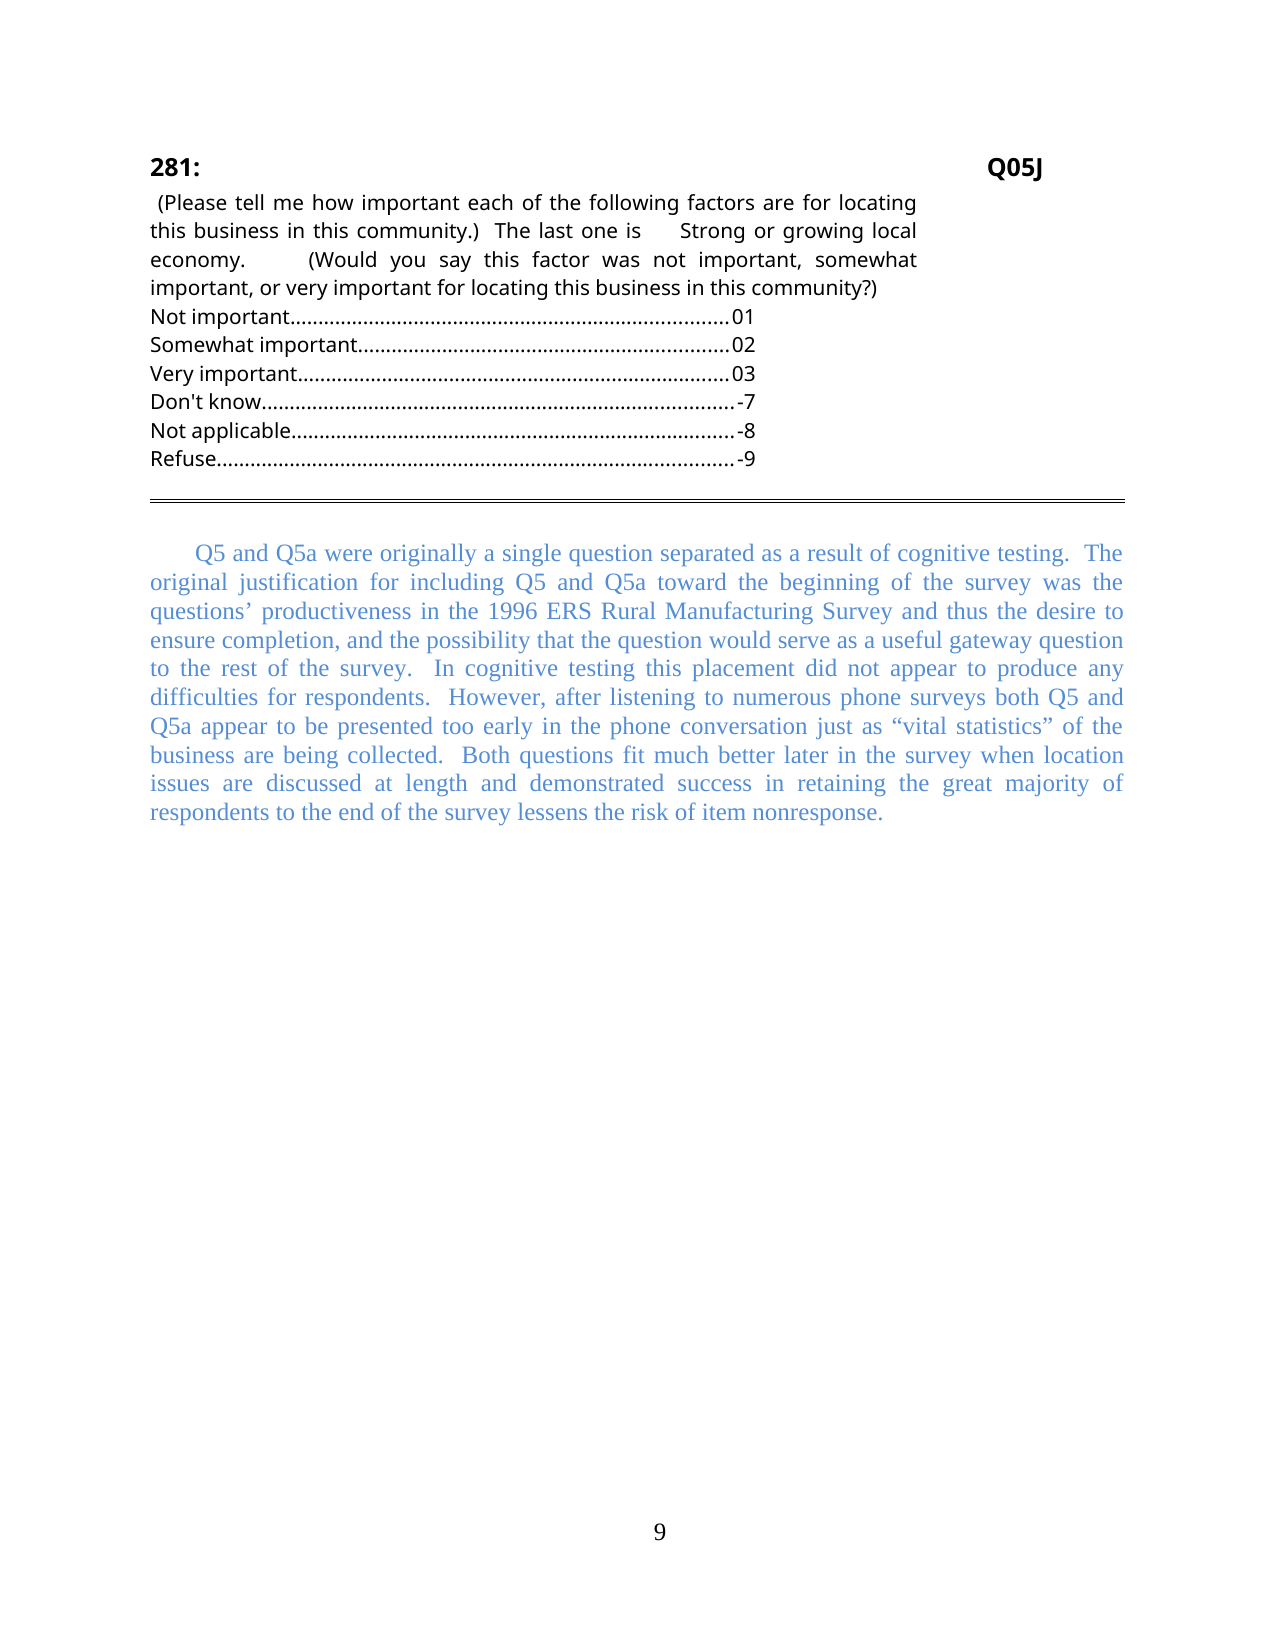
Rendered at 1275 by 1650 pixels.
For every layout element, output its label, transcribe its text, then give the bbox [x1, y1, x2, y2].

text Somewhat important 02 [150, 330, 1125, 359]
text Very important 03 [150, 359, 1125, 387]
text 281: Q05J [150, 150, 1125, 184]
text Not applicable -8 [150, 416, 1125, 444]
text Don't know -7 [150, 387, 1125, 416]
text (Please tell me how important each of the following factors are for locating this business in this community.) The last one is Strong or growing local economy. (Would you say this factor was not important, somewhat important, or very important for locating this business in this community?) [150, 188, 918, 302]
text Not important 01 [150, 302, 1125, 330]
text Refuse -9 [150, 444, 1125, 473]
text Q5 and Q5a were originally a single question separated as a result of cognitive testing. The original justification for including Q5 and Q5a toward the beginning of the survey was the questions’ productiveness in the 1996 ERS Rural Manufacturing Survey and thus the desire to ensure completion, and the possibility that the question would serve as a useful gateway question to the rest of the survey. In cognitive testing this placement did not appear to produce any difficulties for respondents. However, after listening to numerous phone surveys both Q5 and Q5a appear to be presented too early in the phone conversation just as “vital statistics” of the business are being collected. Both questions fit much better later in the survey when location issues are discussed at length and demonstrated success in retaining the great majority of respondents to the end of the survey lessens the risk of item nonresponse. [150, 538, 1125, 826]
